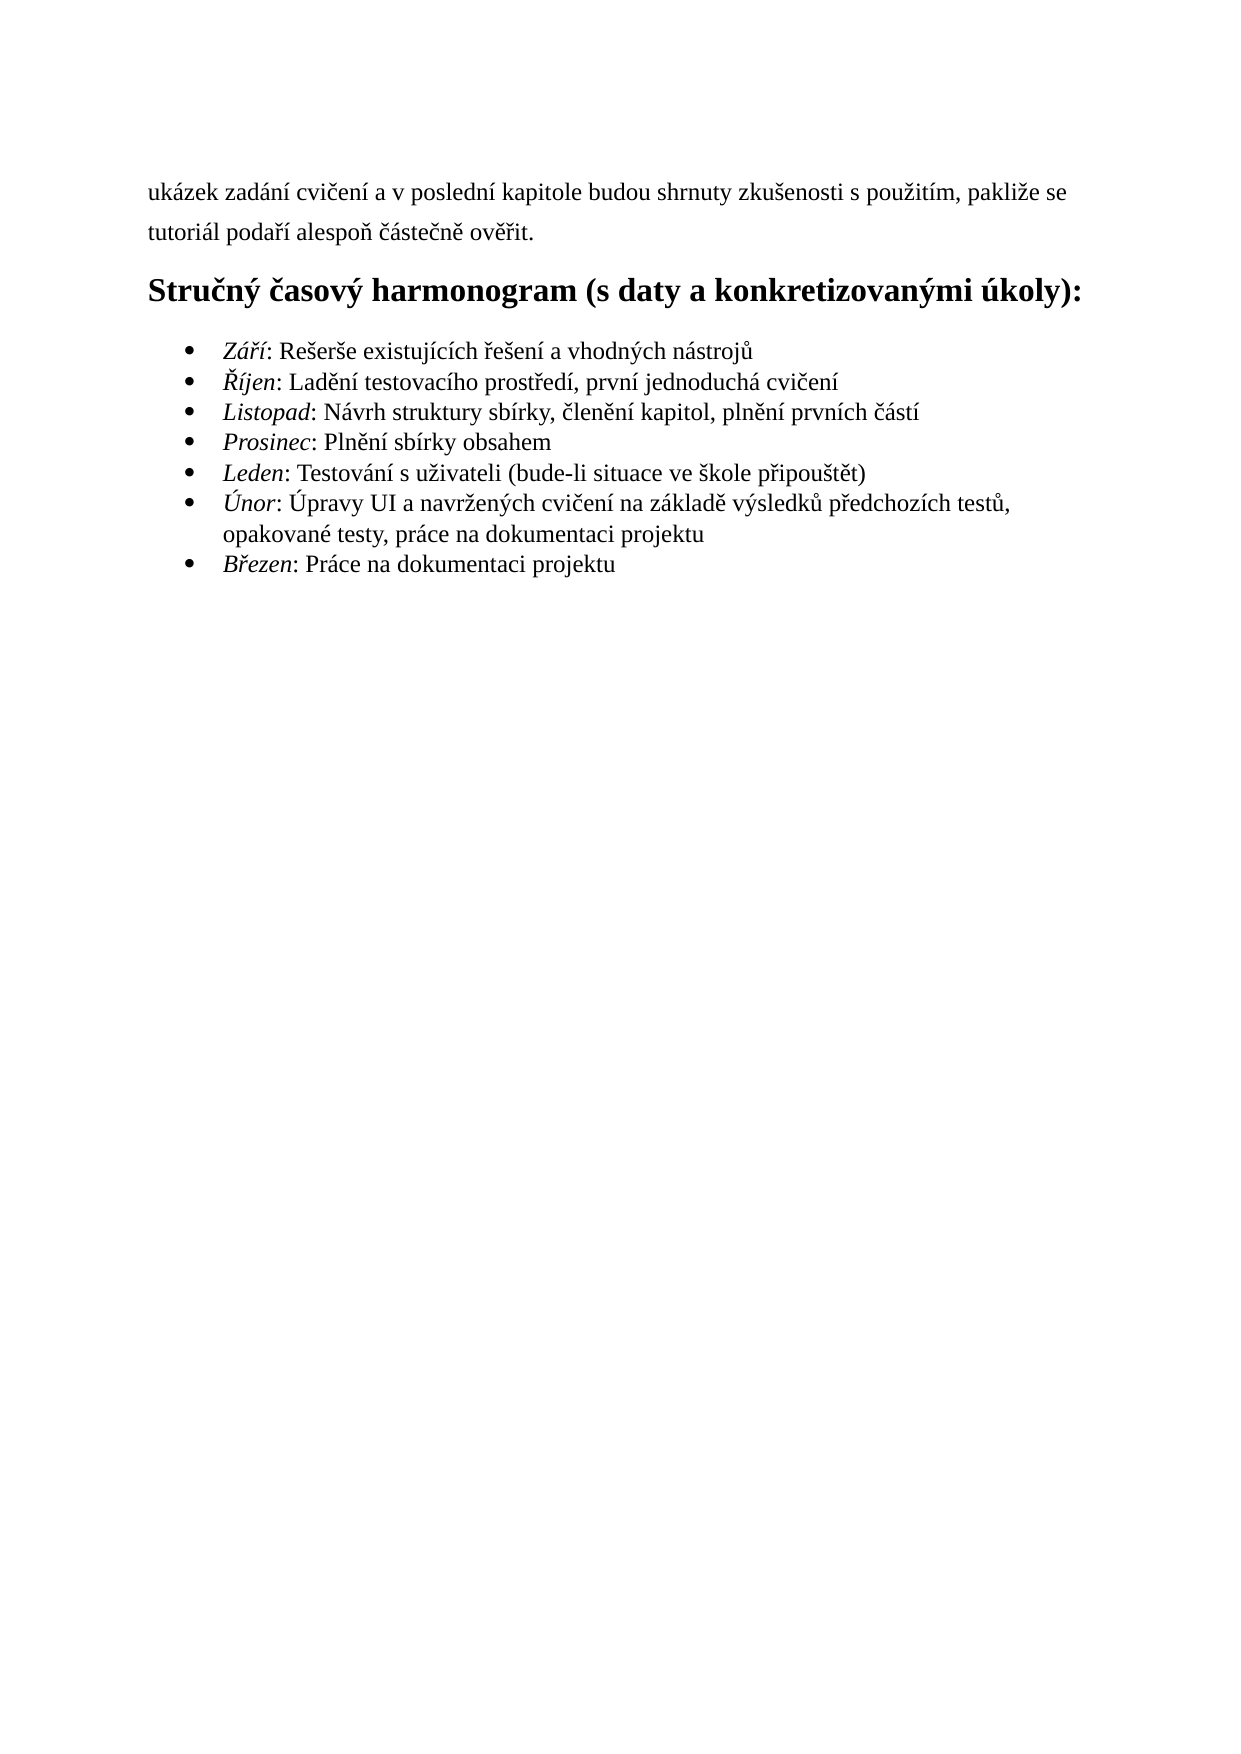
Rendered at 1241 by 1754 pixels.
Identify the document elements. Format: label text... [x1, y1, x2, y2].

list Prosinec: Plnění sbírky obsahem [185, 427, 1092, 456]
list Listopad: Návrh struktury sbírky, členění kapitol, plnění prvních částí [185, 397, 1092, 426]
list Březen: Práce na dokumentaci projektu [185, 549, 1092, 578]
list Únor: Úpravy UI a navržených cvičení na základě výsledků předchozích testů, opakované testy, práce na dokumentaci projektu [185, 488, 1092, 547]
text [148, 177, 1092, 246]
text Stručný časový harmonogram (s daty a konkretizovanými úkoly): [148, 270, 1092, 308]
list Září: Rešerše existujících řešení a vhodných nástrojů [185, 336, 1092, 365]
list Říjen: Ladění testovacího prostředí, první jednoduchá cvičení [185, 367, 1092, 395]
list Leden: Testování s uživateli (bude-li situace ve škole připouštět) [185, 458, 1092, 487]
